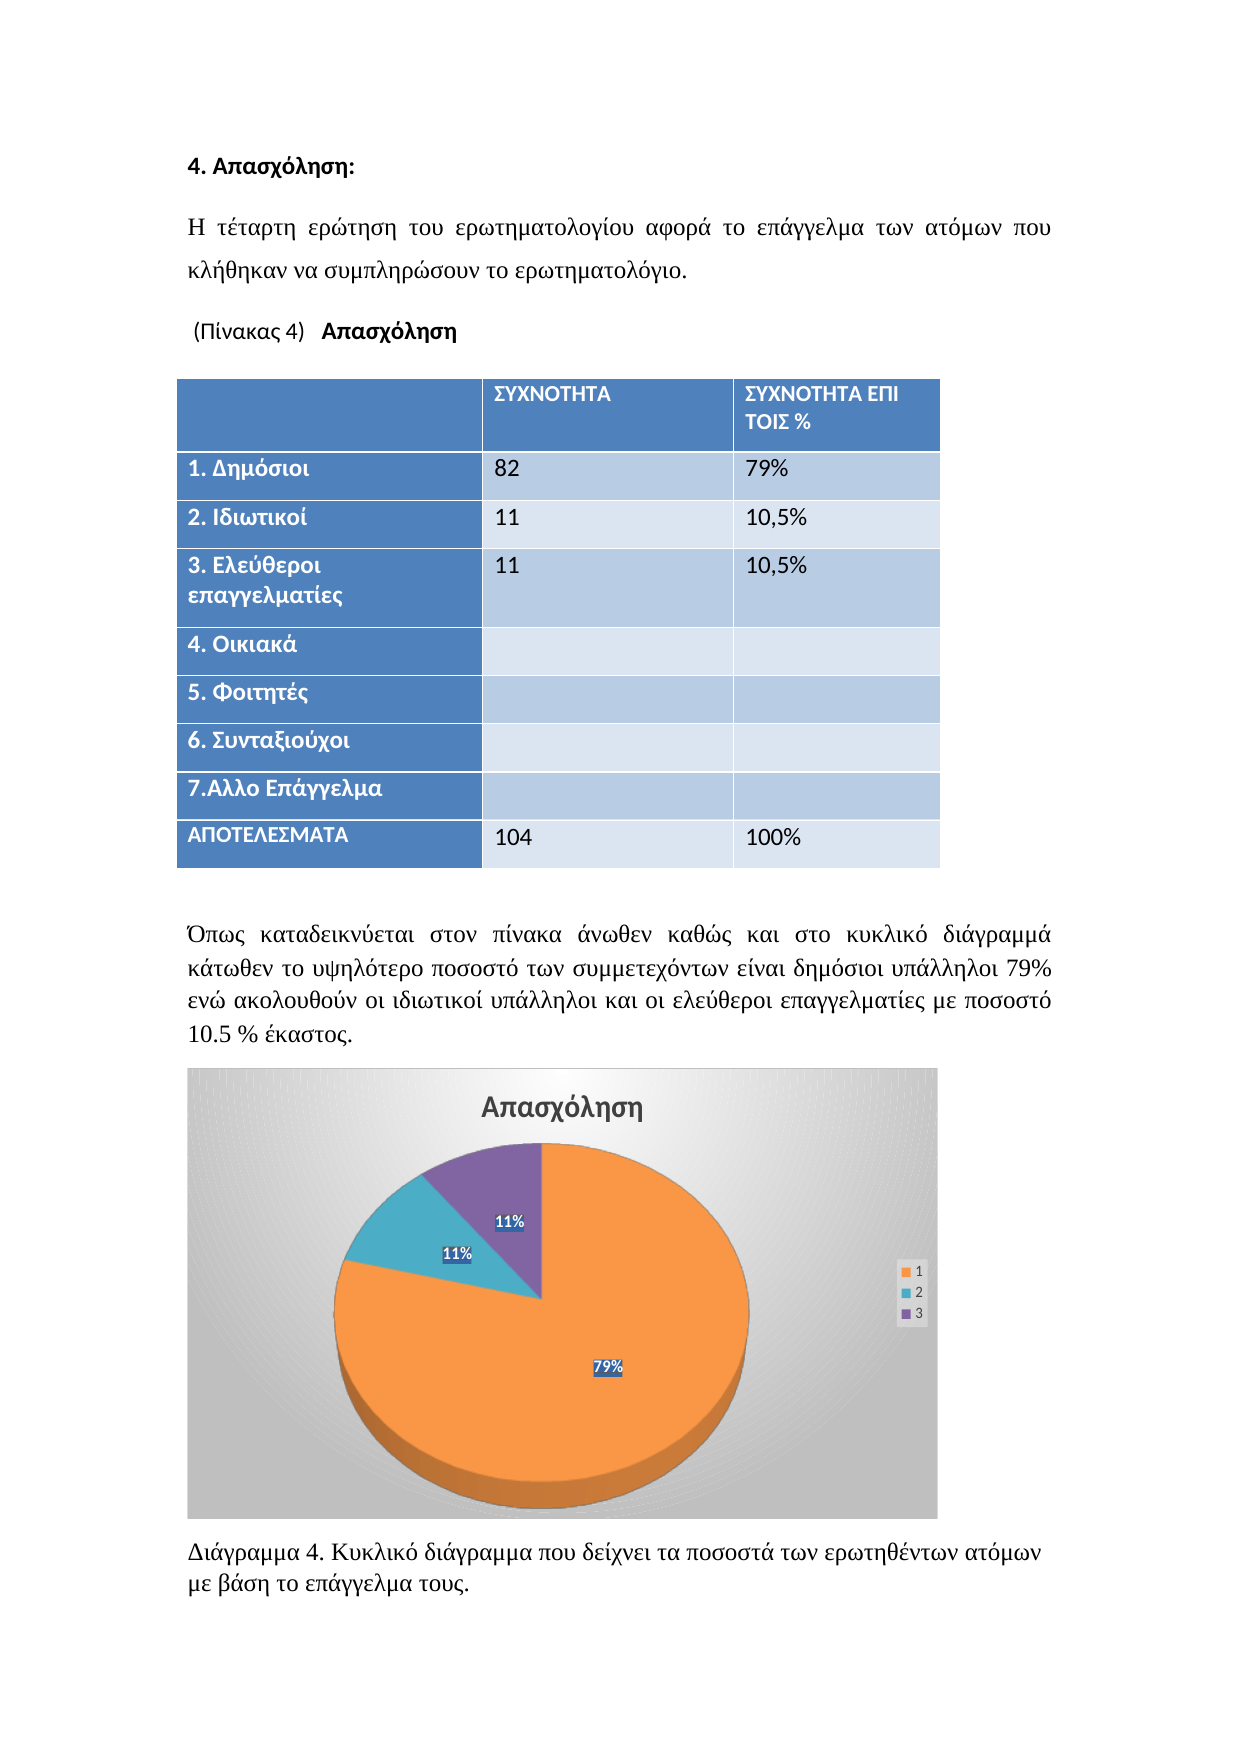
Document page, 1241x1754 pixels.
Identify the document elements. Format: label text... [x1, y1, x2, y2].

table_header ΣΥΧΝΟΤΗΤΑ [483, 379, 733, 451]
text Διάγραμμα 4. Κυκλικό διάγραμμα που δείχνει τα ποσοστά των ερωτηθέντων ατόμων με βάση το επάγγελμα τους. [187, 1537, 1053, 1597]
table_cell 3. Ελεύθεροι επαγγελματίες [177, 549, 482, 627]
table_cell ΑΠΟΤΕΛΕΣΜΑΤΑ [177, 821, 482, 868]
table_cell 4. Οικιακά [177, 628, 482, 675]
table_cell 79% [734, 453, 940, 500]
table_cell [734, 628, 940, 675]
table_cell [734, 773, 940, 819]
table_cell 104 [483, 821, 733, 868]
table_cell [483, 724, 733, 771]
table_cell [734, 724, 940, 771]
table_cell 82 [483, 453, 733, 500]
text (Πίνακας 4) Απασχόληση [187, 315, 1053, 346]
table_cell 7.Αλλο Επάγγελμα [177, 773, 482, 819]
table_cell [483, 676, 733, 723]
table_cell 10,5% [734, 501, 940, 548]
table_cell 11 [483, 501, 733, 548]
table_header [177, 379, 482, 451]
text 4. Απασχόληση: [187, 150, 1053, 181]
table_header ΣΥΧΝΟΤΗΤΑ ΕΠΙ ΤΟΙΣ % [734, 379, 940, 451]
table_cell 10,5% [734, 549, 940, 627]
table_cell [483, 628, 733, 675]
text Όπως καταδεικνύεται στον πίνακα άνωθεν καθώς και στο κυκλικό διάγραμμά κάτωθεν το υψηλότερο ποσοστό των συμμετεχόντων είναι δημόσιοι υπάλληλοι 79% ενώ ακολουθούν οι ιδιωτικοί υπάλληλοι και οι ελεύθεροι επαγγελματίες με ποσοστό 10.5 % έκαστος. [187, 919, 1053, 1047]
table_cell 11 [483, 549, 733, 627]
text Η τέταρτη ερώτηση του ερωτηματολογίου αφορά το επάγγελμα των ατόμων που κλήθηκαν να συμπληρώσουν το ερωτηματολόγιο. [187, 212, 1053, 284]
table_cell [483, 773, 733, 819]
table_cell [734, 676, 940, 723]
table_cell 6. Συνταξιούχοι [177, 724, 482, 771]
table_cell 100% [734, 821, 940, 868]
table_cell 1. Δημόσιοι [177, 453, 482, 500]
table_cell 5. Φοιτητές [177, 676, 482, 723]
table_cell 2. Ιδιωτικοί [177, 501, 482, 548]
